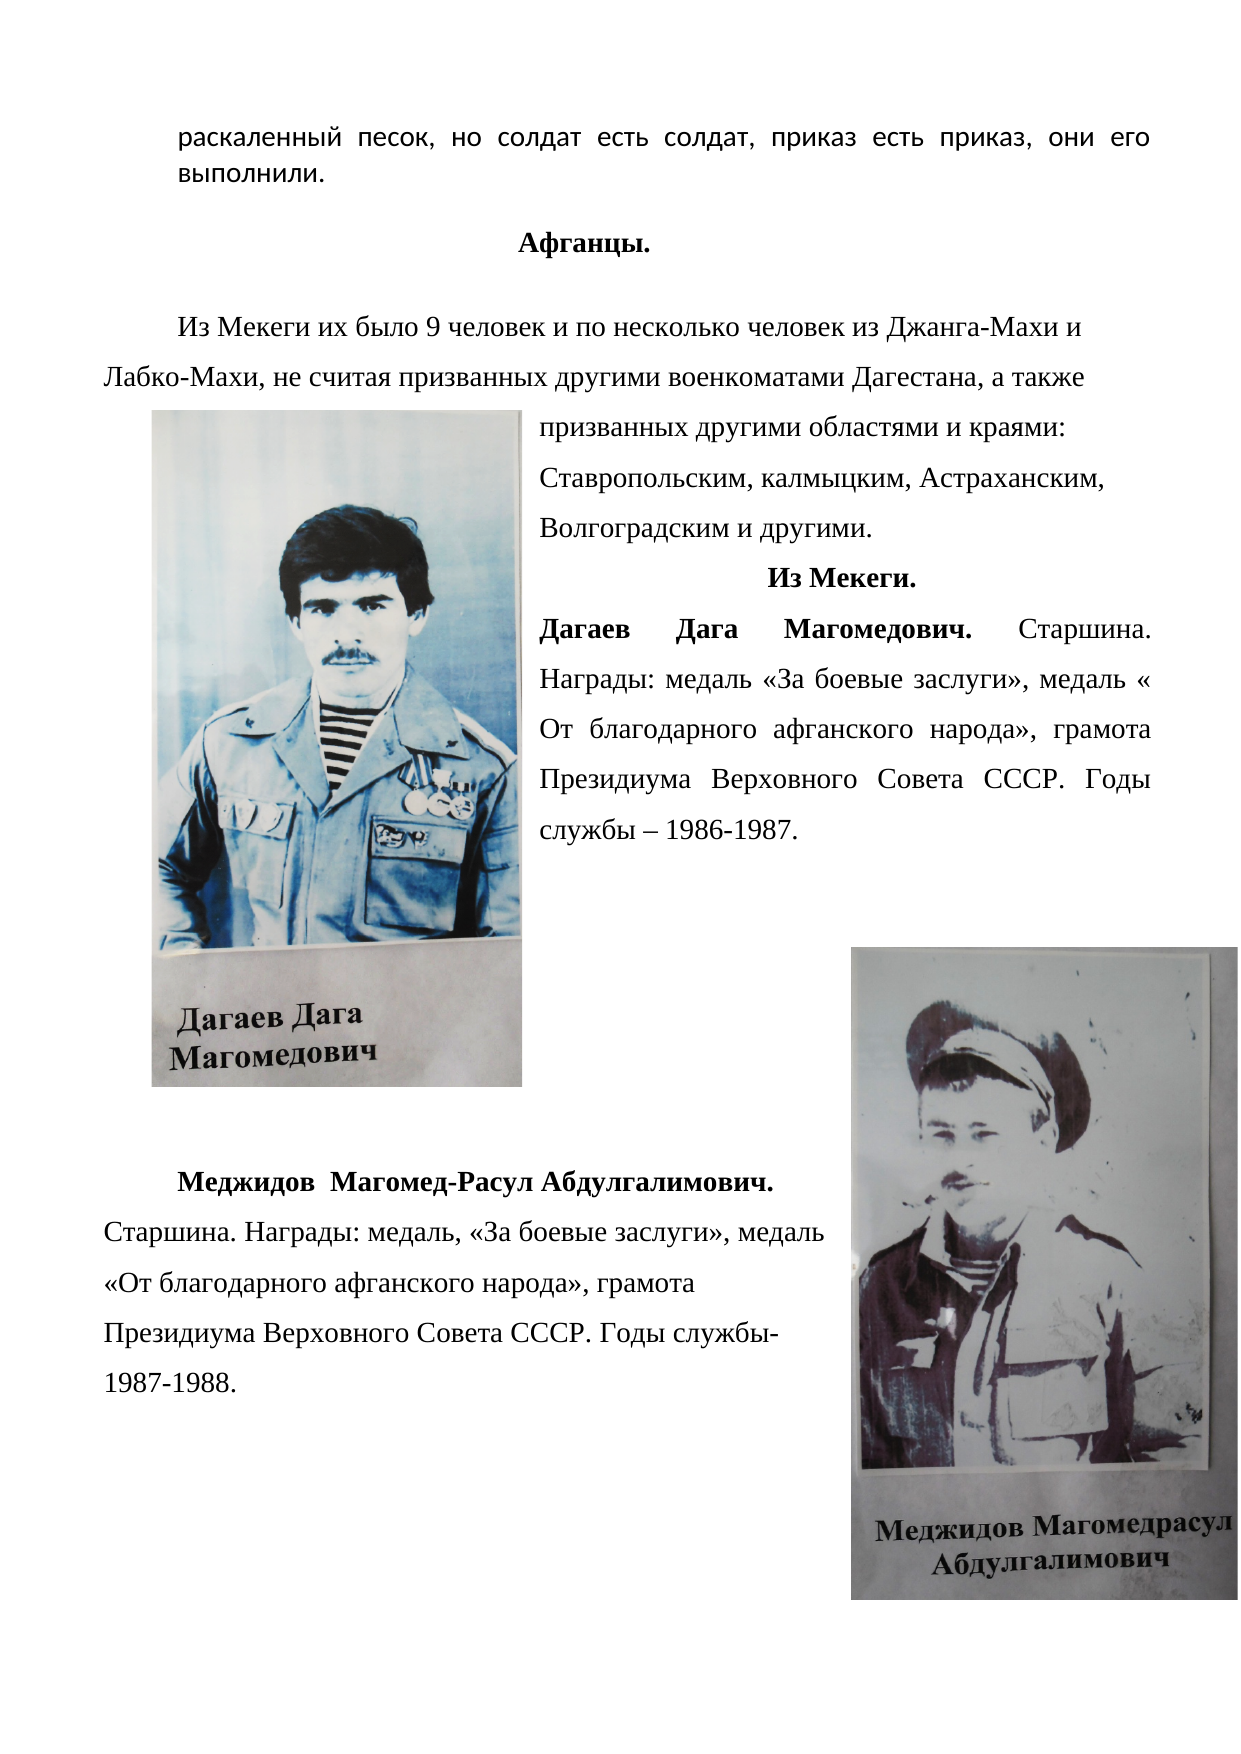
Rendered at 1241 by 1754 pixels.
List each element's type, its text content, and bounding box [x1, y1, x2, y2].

text Меджидов Магомед-Расул Абдулгалимович. Старшина. Награды: медаль, «За боевые заслуги», медаль «От благодарного афганского народа», грамота Президиума Верховного Совета СССР. Годы службы- 1987-1988. [103, 1164, 850, 1399]
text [177, 118, 1152, 189]
text Дагаев Дага Магомедович. Старшина. Награды: медаль «За боевые заслуги», медаль « От благодарного афганского народа», грамота Президиума Верховного Совета СССР. Годы службы – 1986-1987. [103, 611, 1152, 846]
picture [151, 544, 523, 611]
text Из Мекеги. [693, 560, 1152, 594]
picture [151, 846, 523, 1087]
picture [850, 947, 1241, 1601]
text Из Мекеги их было 9 человек и по несколько человек из Джанга-Махи и Лабко-Махи, не считая призванных другими военкоматами Дагестана, а также призванных другими областями и краями: Ставропольским, калмыцким, Астраханским, Волгоградским и другими. [103, 309, 1152, 544]
text Афганцы. [177, 225, 1152, 258]
